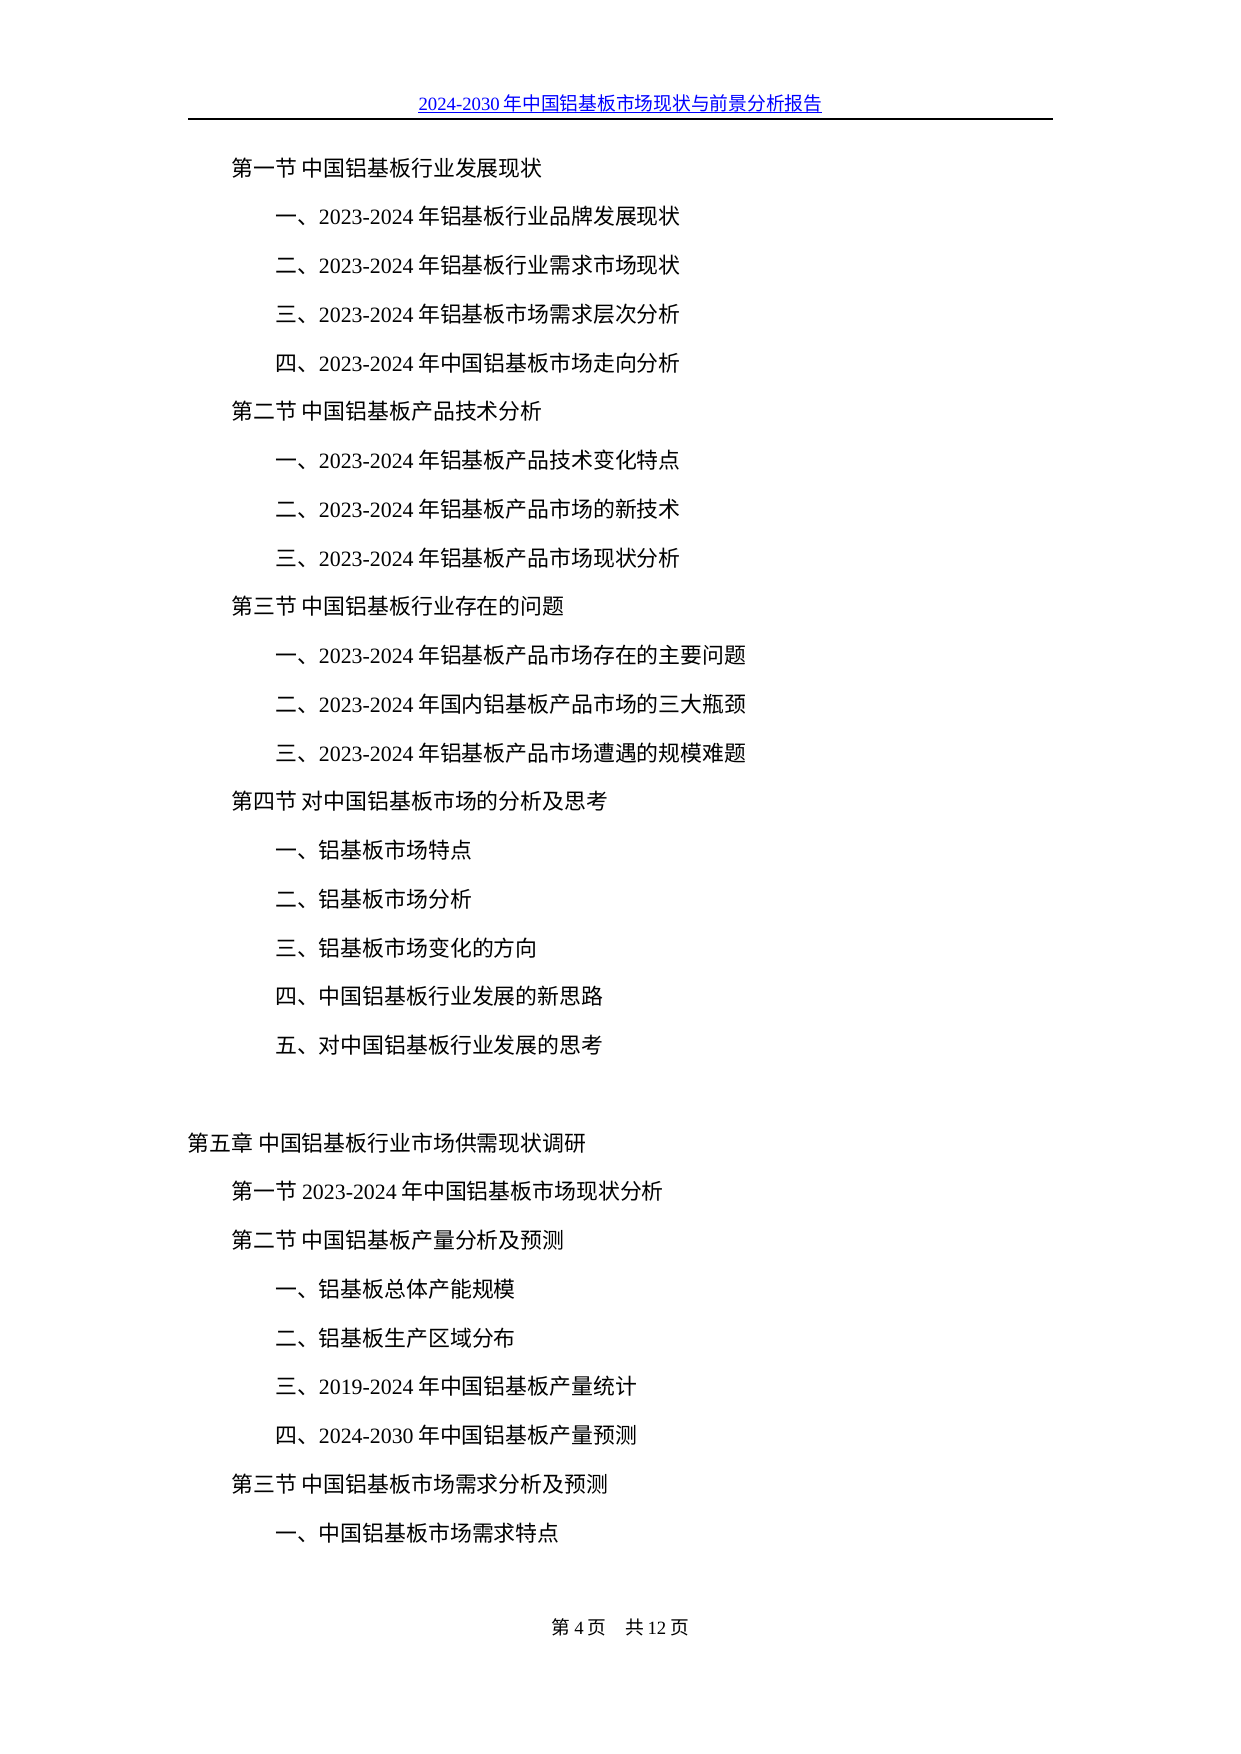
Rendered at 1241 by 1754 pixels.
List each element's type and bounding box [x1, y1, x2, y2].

text [187, 150, 1053, 1548]
